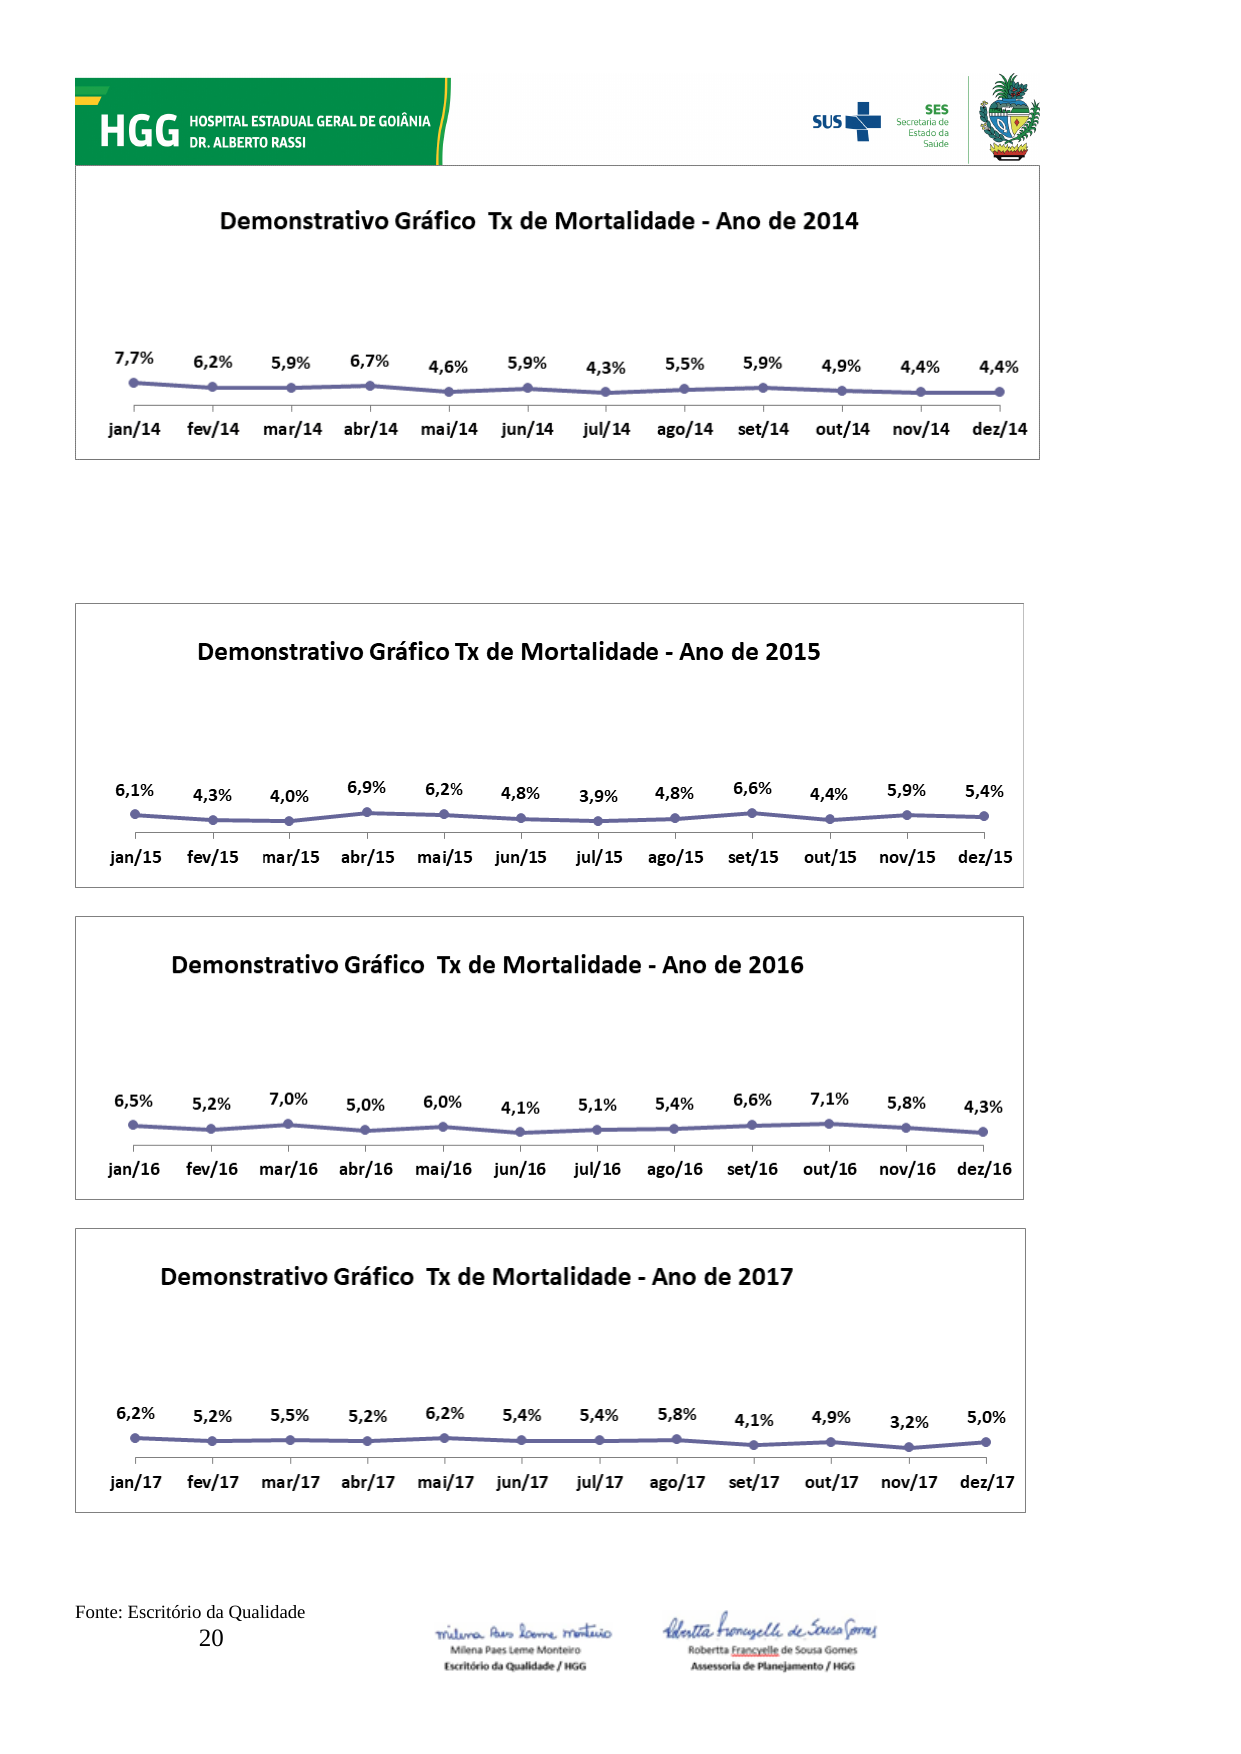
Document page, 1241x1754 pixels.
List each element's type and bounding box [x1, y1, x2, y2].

picture [75, 603, 1024, 888]
picture [75, 1228, 1026, 1513]
picture [75, 73, 1040, 460]
picture [75, 916, 1024, 1200]
